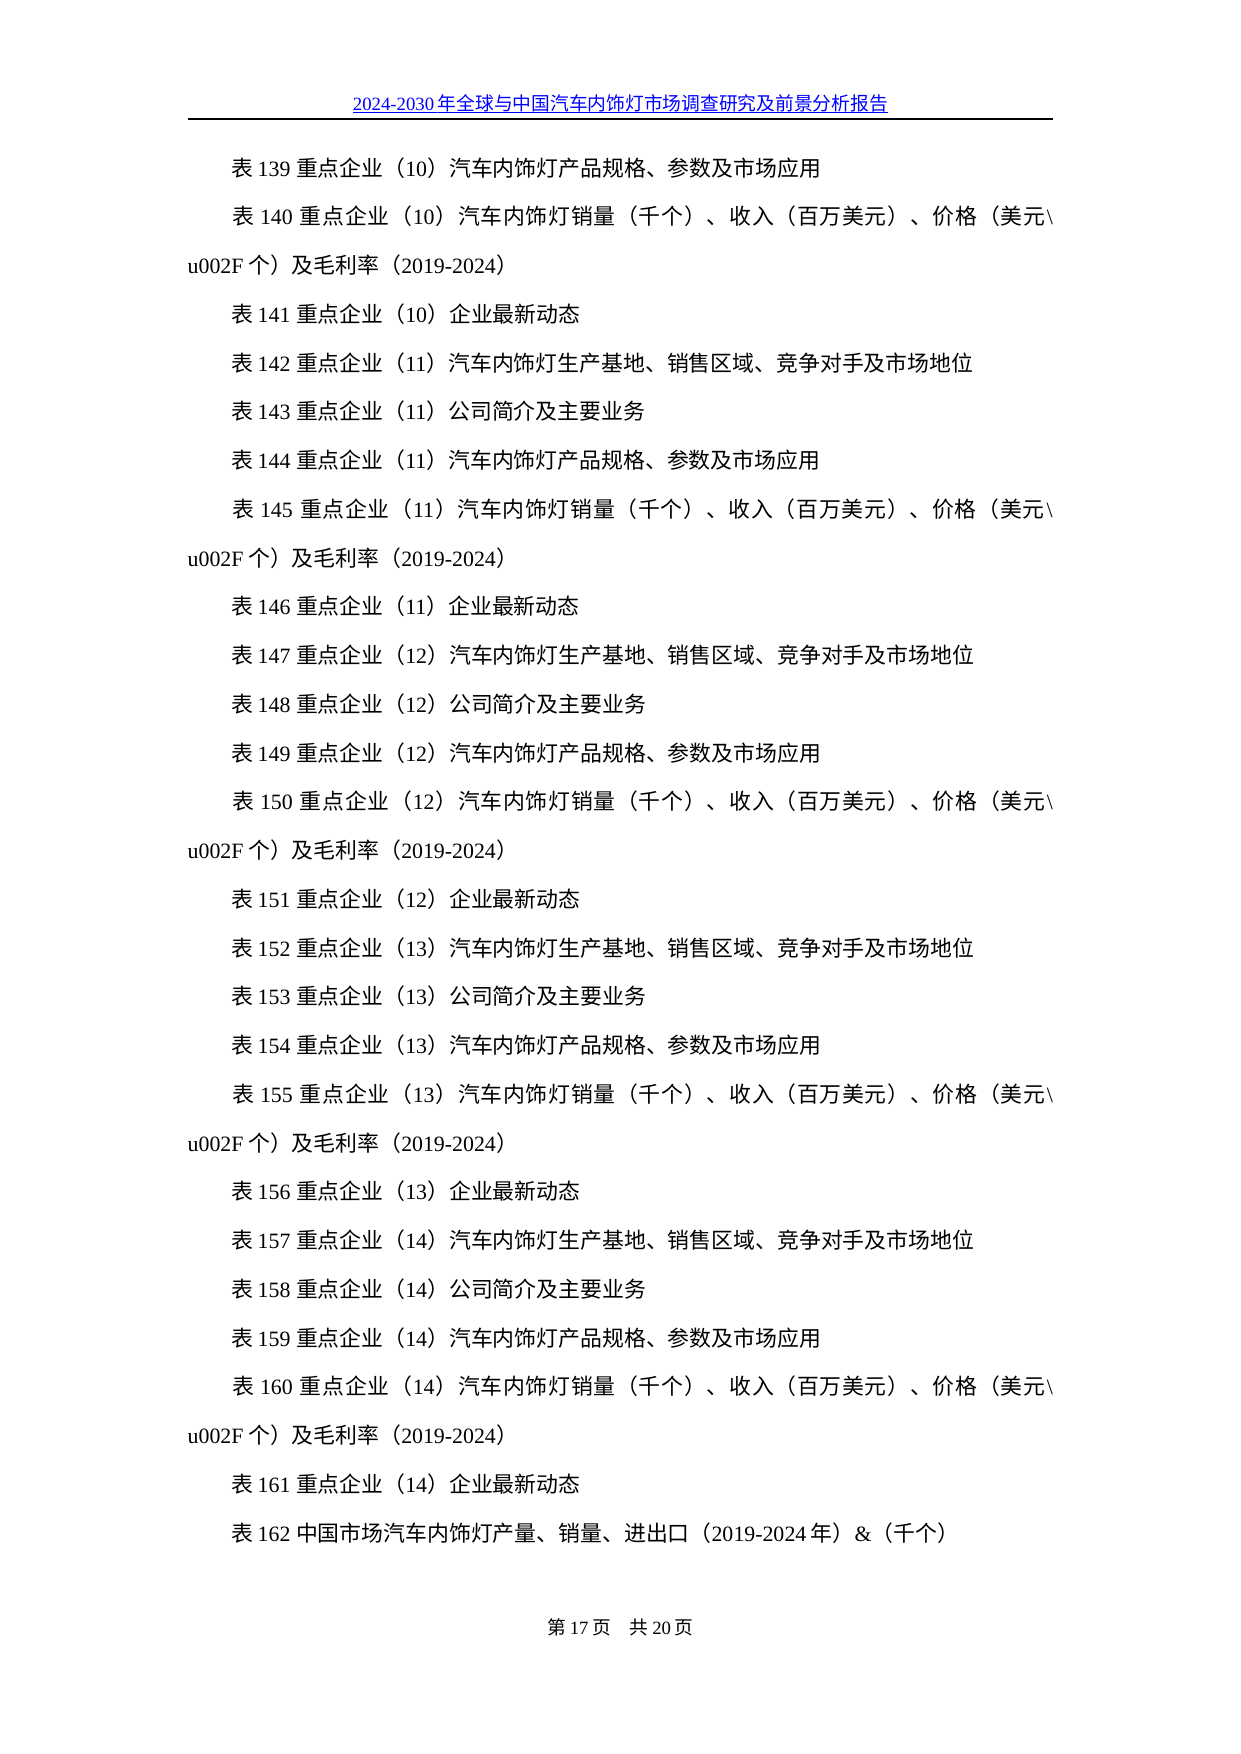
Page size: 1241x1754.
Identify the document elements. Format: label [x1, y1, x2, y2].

text [187, 150, 1053, 1548]
